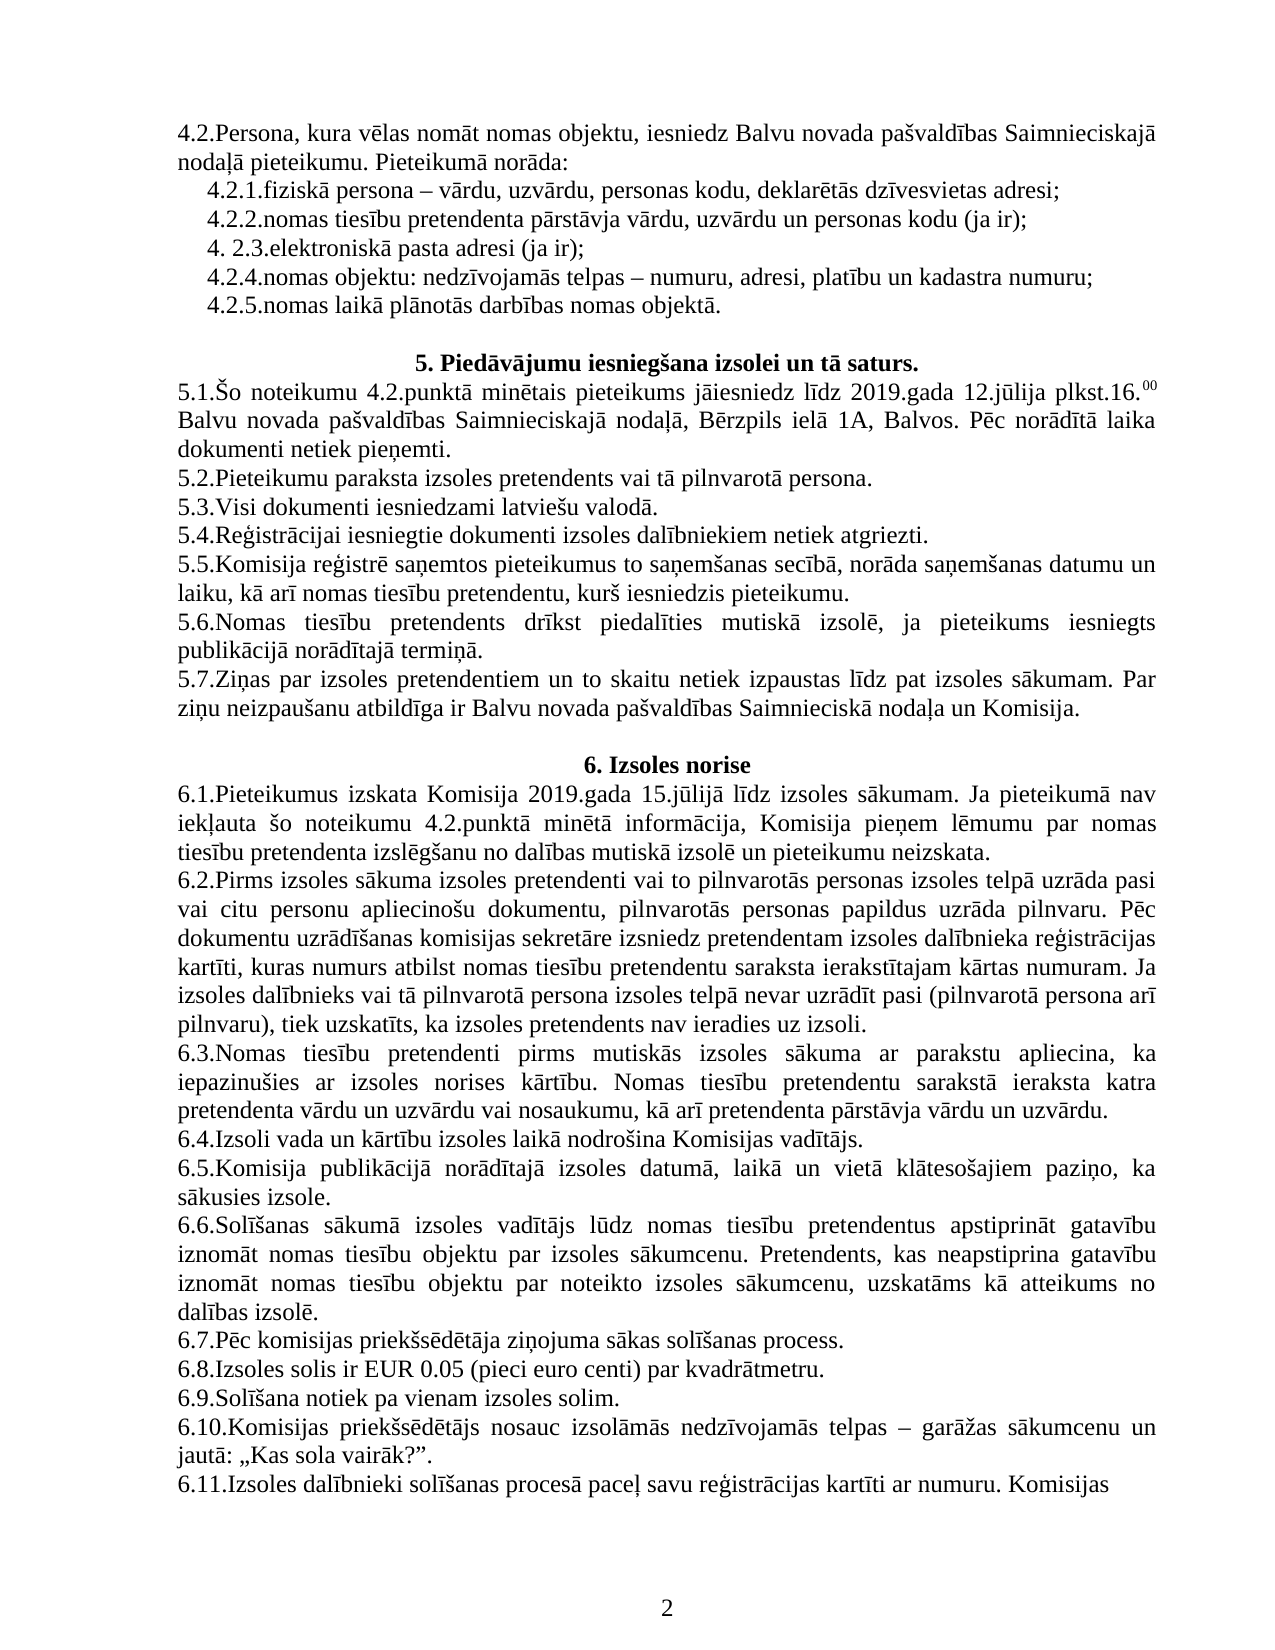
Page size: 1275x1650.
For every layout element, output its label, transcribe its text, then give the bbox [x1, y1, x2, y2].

text 5.2.Pieteikumu paraksta izsoles pretendents vai tā pilnvarotā persona. [177, 463, 1157, 492]
text 4. 2.3.elektroniskā pasta adresi (ja ir); [207, 233, 1157, 262]
text 6.3.Nomas tiesību pretendenti pirms mutiskās izsoles sākuma ar parakstu apliecina, ka iepazinušies ar izsoles norises kārtību. Nomas tiesību pretendentu sarakstā ieraksta katra pretendenta vārdu un uzvārdu vai nosaukumu, kā arī pretendenta pārstāvja vārdu un uzvārdu. [177, 1038, 1157, 1124]
text 4.2.2.nomas tiesību pretendenta pārstāvja vārdu, uzvārdu un personas kodu (ja ir); [207, 204, 1157, 233]
text 4.2.1.fiziskā persona – vārdu, uzvārdu, personas kodu, deklarētās dzīvesvietas adresi; [207, 176, 1157, 204]
text 6.2.Pirms izsoles sākuma izsoles pretendenti vai to pilnvarotās personas izsoles telpā uzrāda pasi vai citu personu apliecinošu dokumentu, pilnvarotās personas papildus uzrāda pilnvaru. Pēc dokumentu uzrādīšanas komisijas sekretāre izsniedz pretendentam izsoles dalībnieka reģistrācijas kartīti, kuras numurs atbilst nomas tiesību pretendentu saraksta ierakstītajam kārtas numuram. Ja izsoles dalībnieks vai tā pilnvarotā persona izsoles telpā nevar uzrādīt pasi (pilnvarotā persona arī pilnvaru), tiek uzskatīts, ka izsoles pretendents nav ieradies uz izsoli. [177, 866, 1157, 1038]
text 6.4.Izsoli vada un kārtību izsoles laikā nodrošina Komisijas vadītājs. [177, 1124, 1157, 1153]
text 6.1.Pieteikumus izskata Komisija 2019.gada 15.jūlijā līdz izsoles sākumam. Ja pieteikumā nav iekļauta šo noteikumu 4.2.punktā minētā informācija, Komisija pieņem lēmumu par nomas tiesību pretendenta izslēgšanu no dalības mutiskā izsolē un pieteikumu neizskata. [177, 779, 1157, 866]
text 4.2.5.nomas laikā plānotās darbības nomas objektā. [207, 291, 1157, 319]
text 5.1.Šo noteikumu 4.2.punktā minētais pieteikums jāiesniedz līdz 2019.gada 12.jūlija plkst.16.00 Balvu novada pašvaldības Saimnieciskajā nodaļā, Bērzpils ielā 1A, Balvos. Pēc norādītā laika dokumenti netiek pieņemti. [177, 377, 1157, 463]
text 6.6.Solīšanas sākumā izsoles vadītājs lūdz nomas tiesību pretendentus apstiprināt gatavību iznomāt nomas tiesību objektu par izsoles sākumcenu. Pretendents, kas neapstiprina gatavību iznomāt nomas tiesību objektu par noteikto izsoles sākumcenu, uzskatāms kā atteikums no dalības izsolē. [177, 1211, 1157, 1326]
text 5.6.Nomas tiesību pretendents drīkst piedalīties mutiskā izsolē, ja pieteikums iesniegts publikācijā norādītajā termiņā. [177, 607, 1157, 664]
text 6.7.Pēc komisijas priekšsēdētāja ziņojuma sākas solīšanas process. [177, 1326, 1157, 1354]
text 4.2.4.nomas objektu: nedzīvojamās telpas – numuru, adresi, platību un kadastra numuru; [207, 262, 1157, 291]
text 5.5.Komisija reģistrē saņemtos pieteikumus to saņemšanas secībā, norāda saņemšanas datumu un laiku, kā arī nomas tiesību pretendentu, kurš iesniedzis pieteikumu. [177, 549, 1157, 607]
text 6.9.Solīšana notiek pa vienam izsoles solim. [177, 1383, 1157, 1412]
text 6.11.Izsoles dalībnieki solīšanas procesā paceļ savu reģistrācijas kartīti ar numuru. Komisijas [177, 1469, 1157, 1498]
text 6.10.Komisijas priekšsēdētājs nosauc izsolāmās nedzīvojamās telpas – garāžas sākumcenu un jautā: „Kas sola vairāk?”. [177, 1412, 1157, 1469]
text 5.3.Visi dokumenti iesniedzami latviešu valodā. [177, 492, 1157, 521]
text 4.2.Persona, kura vēlas nomāt nomas objektu, iesniedz Balvu novada pašvaldības Saimnieciskajā nodaļā pieteikumu. Pieteikumā norāda: [177, 118, 1157, 176]
text 6.8.Izsoles solis ir EUR 0.05 (pieci euro centi) par kvadrātmetru. [177, 1354, 1157, 1383]
text 5.4.Reģistrācijai iesniegtie dokumenti izsoles dalībniekiem netiek atgriezti. [177, 521, 1157, 549]
text 5. Piedāvājumu iesniegšana izsolei un tā saturs. [177, 348, 1157, 377]
text 6. Izsoles norise [177, 751, 1157, 779]
text 6.5.Komisija publikācijā norādītajā izsoles datumā, laikā un vietā klātesošajiem paziņo, ka sākusies izsole. [177, 1153, 1157, 1211]
text 5.7.Ziņas par izsoles pretendentiem un to skaitu netiek izpaustas līdz pat izsoles sākumam. Par ziņu neizpaušanu atbildīga ir Balvu novada pašvaldības Saimnieciskā nodaļa un Komisija. [177, 664, 1157, 722]
